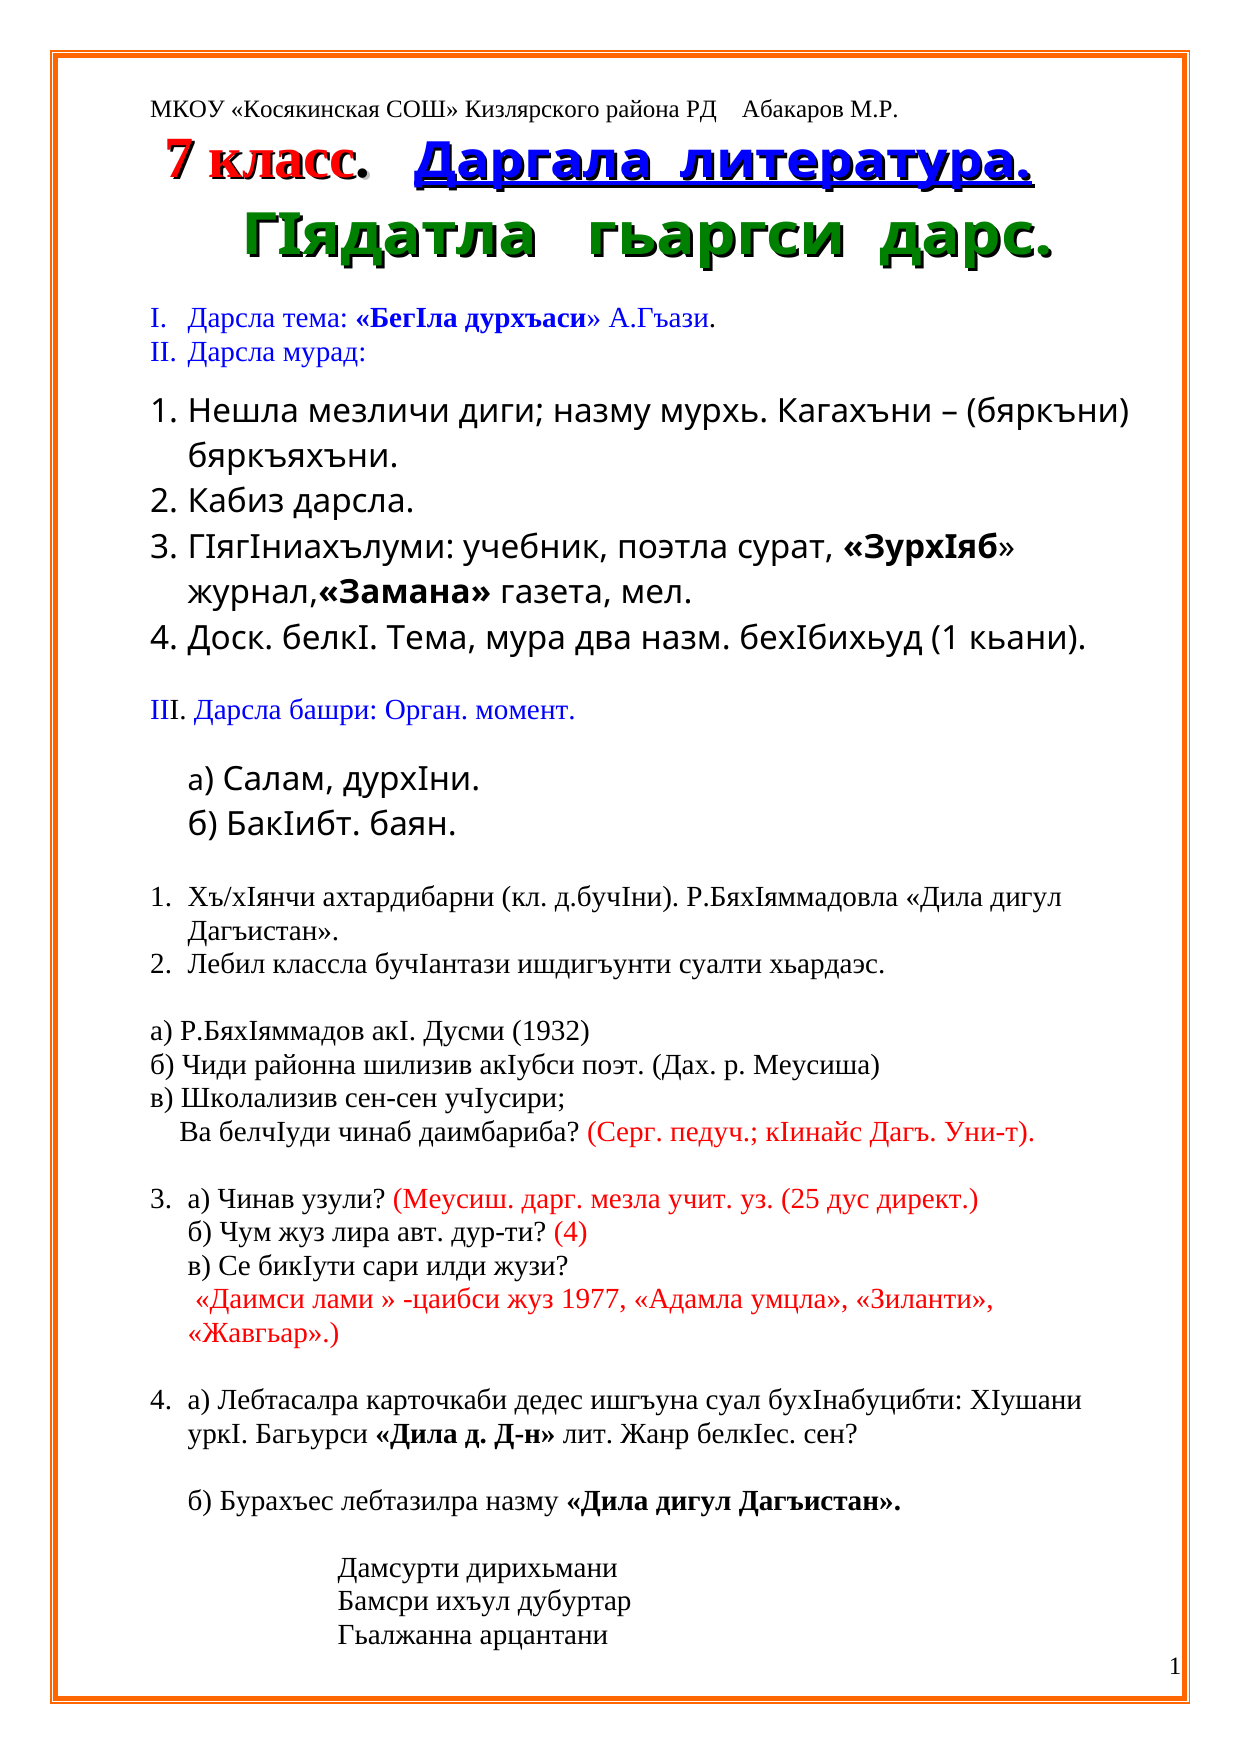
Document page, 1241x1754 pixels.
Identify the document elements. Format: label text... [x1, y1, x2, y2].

text б) Бурахъес лебтазилра назму «Дила дигул Дагъистан». [187, 1483, 1144, 1516]
text Бамсри ихъул дубуртар [337, 1583, 1144, 1617]
text а) Салам, дурхIни. [150, 755, 1144, 800]
text а) Р.БяхIяммадов акI. Дусми (1932) [150, 1013, 1144, 1047]
list Нешла мезличи диги; назму мурхь. Кагахъни – (бяркъни) бяркъяхъни. [150, 386, 1144, 477]
list Хъ/хIянчи ахтардибарни (кл. д.бучIни). Р.БяхIяммадовла «Дила дигул Дагъистан». [150, 879, 1144, 946]
list Дарсла тема: «БегIла дурхъаси» А.Гъази. [150, 300, 1144, 334]
text 7 класс. Даргала литература. [150, 123, 1144, 192]
text Дамсурти дирихьмани [337, 1550, 1144, 1583]
text б) Чиди районна шилизив акIубси поэт. (Дах. р. Меусиша) [150, 1047, 1144, 1080]
list Кабиз дарсла. [150, 477, 1144, 523]
text III. Дарсла башри: Орган. момент. [150, 692, 1144, 726]
text МКОУ «Косякинская СОШ» Кизлярского района РД Абакаров М.Р. [150, 94, 1144, 123]
text б) БакIибт. баян. [150, 800, 1144, 846]
list Лебил классла бучIантази ишдигъунти суалти хьардаэс. [150, 946, 1144, 980]
text б) Чум жуз лира авт. дур-ти? (4) [187, 1214, 1144, 1248]
text Гьалжанна арцантани [337, 1617, 1144, 1651]
text в) Се бикIути сари илди жузи? [187, 1248, 1144, 1282]
list ГIягIниахълуми: учебник, поэтла сурат, «ЗурхIяб» журнал,«Замана» газета, мел. [150, 523, 1144, 613]
text «Даимси лами » -цаибси жуз 1977, «Адамла умцла», «Зиланти», «Жавгьар».) [187, 1282, 1144, 1349]
list Доск. белкI. Тема, мура два назм. бехIбихьуд (1 кьани). [150, 613, 1144, 659]
text ГIядатла гьаргси дарс. [150, 192, 1144, 271]
list а) Лебтасалра карточкаби дедес ишгъуна суал бухIнабуцибти: ХIушани уркI. Багьурси «Дила д. Д-н» лит. Жанр белкIес. сен? [150, 1382, 1144, 1449]
text в) Школализив сен-сен учIусири; [150, 1080, 1144, 1114]
text Ва белчIуди чинаб даимбариба? (Серг. педуч.; кIинайс Дагъ. Уни-т). [150, 1114, 1144, 1147]
list Дарсла мурад: [150, 334, 1144, 367]
list а) Чинав узули? (Меусиш. дарг. мезла учит. уз. (25 дус директ.) [150, 1181, 1144, 1214]
